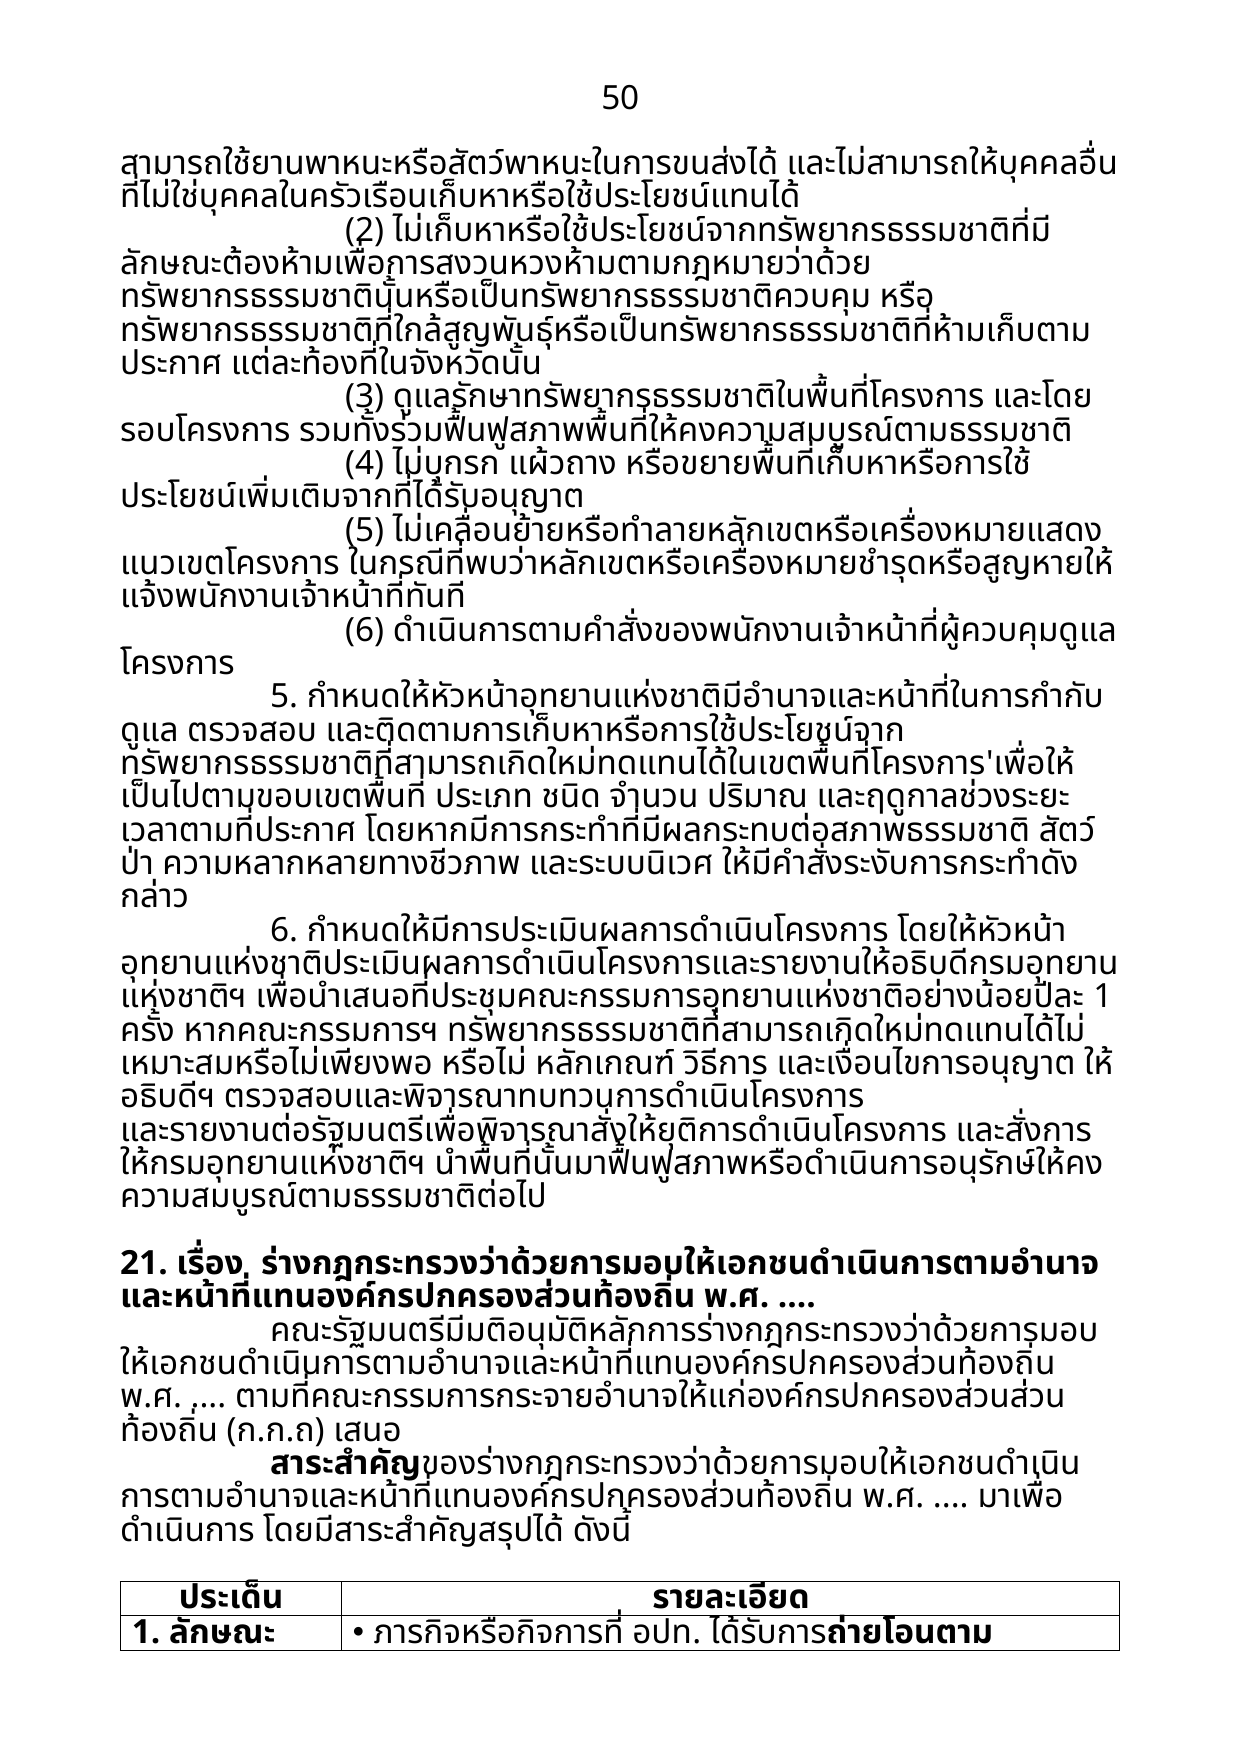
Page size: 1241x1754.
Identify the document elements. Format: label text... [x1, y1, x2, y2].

table_header ประเด็น [121, 1582, 341, 1615]
text สาระสำคัญของร่างกฎกระทรวงว่าด้วยการมอบให้เอกชนดำเนินการตามอำนาจและหน้าที่แทนองค์กรปกครองส่วนท้องถิ่น พ.ศ. .... มาเพื่อดำเนินการ โดยมีสาระสำคัญสรุปได้ ดังนี้ [120, 1448, 1120, 1548]
text 5. กำหนดให้หัวหน้าอุทยานแห่งชาติมีอำนาจและหน้าที่ในการกำกับดูแล ตรวจสอบ และติดตามการเก็บหาหรือการใช้ประโยชน์จากทรัพยากรธรรมชาติที่สามารถเกิดใหม่ทดแทนได้ในเขตพื้นที่โครงการ'เพื่อให้เป็นไปตามขอบเขตพื้นที่ ประเภท ชนิด จำนวน ปริมาณ และฤดูกาลช่วงระยะเวลาตามที่ประกาศ โดยหากมีการกระทำที่มีผลกระทบต่อสภาพธรรมชาติ สัตว์ป่า ความหลากหลายทางชีวภาพ และระบบนิเวศ ให้มีคำสั่งระงับการกระทำดังกล่าว [120, 681, 1120, 914]
text (3) ดูแลรักษาทรัพยากรธรรมชาติในพื้นที่โครงการ และโดยรอบโครงการ รวมทั้งร่วมฟื้นฟูสภาพพื้นที่ให้คงความสมบูรณ์ตามธรรมชาติ [120, 381, 1120, 448]
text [120, 148, 1120, 214]
text และรายงานต่อรัฐมนตรีเพื่อพิจารณาสั่งให้ยุติการดำเนินโครงการ และสั่งการให้กรมอุทยานแห่งชาติฯ นำพื้นที่นั้นมาฟื้นฟูสภาพหรือดำเนินการอนุรักษ์ให้คงความสมบูรณ์ตามธรรมชาติต่อไป [120, 1114, 1120, 1214]
text (5) ไม่เคลื่อนย้ายหรือทำลายหลักเขตหรือเครื่องหมายแสดงแนวเขตโครงการ ในกรณีที่พบว่าหลักเขตหรือเครื่องหมายชำรุดหรือสูญหายให้แจ้งพนักงานเจ้าหน้าที่ทันที [120, 514, 1120, 614]
table_header รายละเอียด [342, 1582, 1119, 1615]
text 21. เรื่อง ร่างกฎกระทรวงว่าด้วยการมอบให้เอกชนดำเนินการตามอำนาจและหน้าที่แทนองค์กรปกครองส่วนท้องถิ่น พ.ศ. .... [120, 1248, 1120, 1314]
text (6) ดำเนินการตามคำสั่งของพนักงานเจ้าหน้าที่ผู้ควบคุมดูแลโครงการ [120, 614, 1120, 681]
text (2) ไม่เก็บหาหรือใช้ประโยชน์จากทรัพยากรธรรมชาติที่มีลักษณะต้องห้ามเพื่อการสงวนหวงห้ามตามกฎหมายว่าด้วยทรัพยากรธรรมชาตินั้นหรือเป็นทรัพยากรธรรมชาติควบคุม หรือทรัพยากรธรรมชาติที่ใกล้สูญพันธุ์หรือเป็นทรัพยากรธรรมชาติที่ห้ามเก็บตามประกาศ แต่ละท้องที่ในจังหวัดนั้น [120, 214, 1120, 381]
text 6. กำหนดให้มีการประเมินผลการดำเนินโครงการ โดยให้หัวหน้าอุทยานแห่งชาติประเมินผลการดำเนินโครงการและรายงานให้อธิบดีกรมอุทยานแห่งชาติฯ เพื่อนำเสนอที่ประชุมคณะกรรมการอุทยานแห่งชาติอย่างน้อยปีละ 1 ครั้ง หากคณะกรรมการฯ ทรัพยากรธรรมชาติที่สามารถเกิดใหม่ทดแทนได้ไม่เหมาะสมหรือไม่เพียงพอ หรือไม่ หลักเกณฑ์ วิธีการ และเงื่อนไขการอนุญาต ให้อธิบดีฯ ตรวจสอบและพิจารณาทบทวนการดำเนินโครงการ [120, 914, 1120, 1114]
text คณะรัฐมนตรีมีมติอนุมัติหลักการร่างกฎกระทรวงว่าด้วยการมอบให้เอกชนดำเนินการตามอำนาจและหน้าที่แทนองค์กรปกครองส่วนท้องถิ่น พ.ศ. .... ตามที่คณะกรรมการกระจายอำนาจให้แก่องค์กรปกครองส่วนส่วนท้องถิ่น (ก.ก.ถ) เสนอ [120, 1314, 1120, 1448]
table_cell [121, 1616, 341, 1650]
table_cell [342, 1616, 1119, 1650]
text (4) ไม่บุกรก แผ้วถาง หรือขยายพื้นที่เก็บหาหรือการใช้ประโยชน์เพิ่มเติมจากที่ได้รับอนุญาต [120, 448, 1120, 514]
